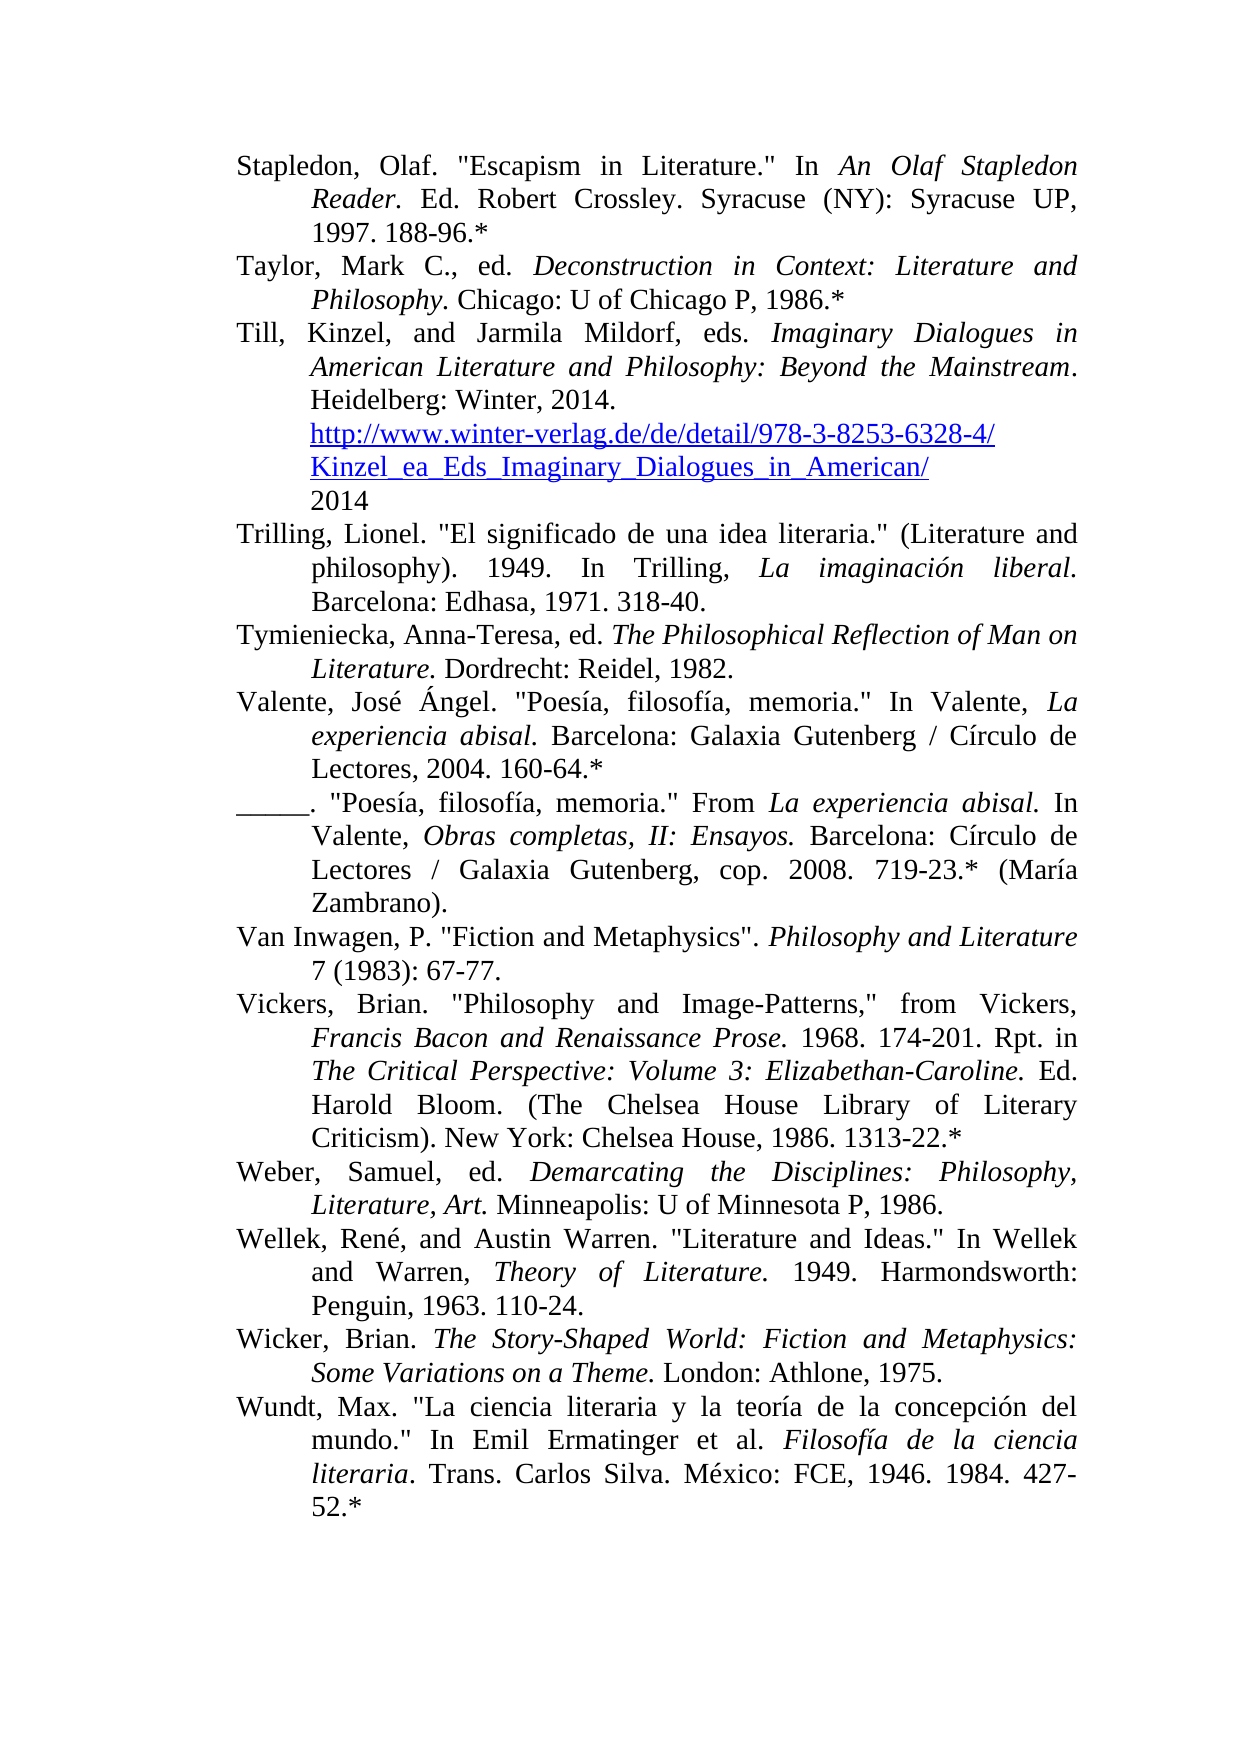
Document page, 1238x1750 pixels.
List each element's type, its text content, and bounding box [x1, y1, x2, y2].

text Tymieniecka, Anna-Teresa, ed. The Philosophical Reflection of Man on Literature. Dordrecht: Reidel, 1982. [236, 617, 1078, 684]
text Valente, José Ángel. "Poesía, filosofía, memoria." In Valente, La experiencia abisal. Barcelona: Galaxia Gutenberg / Círculo de Lectores, 2004. 160-64.* [236, 684, 1078, 785]
text Stapledon, Olaf. "Escapism in Literature." In An Olaf Stapledon Reader. Ed. Robert Crossley. Syracuse (NY): Syracuse UP, 1997. 188-96.* [236, 148, 1078, 248]
text _____. "Poesía, filosofía, memoria." From La experiencia abisal. In Valente, Obras completas, II: Ensayos. Barcelona: Círculo de Lectores / Galaxia Gutenberg, cop. 2008. 719-23.* (María Zambrano). [236, 785, 1078, 919]
text Wundt, Max. "La ciencia literaria y la teoría de la concepción del mundo." In Emil Ermatinger et al. Filosofía de la ciencia literaria. Trans. Carlos Silva. México: FCE, 1946. 1984. 427-52.* [236, 1389, 1078, 1523]
text Weber, Samuel, ed. Demarcating the Disciplines: Philosophy, Literature, Art. Minneapolis: U of Minnesota P, 1986. [236, 1154, 1078, 1221]
text http://www.winter-verlag.de/de/detail/978-3-8253-6328-4/Kinzel_ea_Eds_Imaginary_Dialogues_in_American/ [310, 416, 1078, 483]
text Vickers, Brian. "Philosophy and Image-Patterns," from Vickers, Francis Bacon and Renaissance Prose. 1968. 174-201. Rpt. in The Critical Perspective: Volume 3: Elizabethan-Caroline. Ed. Harold Bloom. (The Chelsea House Library of Literary Criticism). New York: Chelsea House, 1986. 1313-22.* [236, 986, 1078, 1154]
text Wellek, René, and Austin Warren. "Literature and Ideas." In Wellek and Warren, Theory of Literature. 1949. Harmondsworth: Penguin, 1963. 110-24. [236, 1221, 1078, 1322]
text Till, Kinzel, and Jarmila Mildorf, eds. Imaginary Dialogues in American Literature and Philosophy: Beyond the Mainstream. Heidelberg: Winter, 2014. [236, 315, 1078, 416]
text Taylor, Mark C., ed. Deconstruction in Context: Literature and Philosophy. Chicago: U of Chicago P, 1986.* [236, 248, 1078, 315]
text Trilling, Lionel. "El significado de una idea literaria." (Literature and philosophy). 1949. In Trilling, La imaginación liberal. Barcelona: Edhasa, 1971. 318-40. [236, 517, 1078, 617]
text Van Inwagen, P. "Fiction and Metaphysics". Philosophy and Literature 7 (1983): 67-77. [236, 919, 1078, 986]
text Wicker, Brian. The Story-Shaped World: Fiction and Metaphysics: Some Variations on a Theme. London: Athlone, 1975. [236, 1322, 1078, 1389]
text 2014 [236, 483, 1078, 517]
